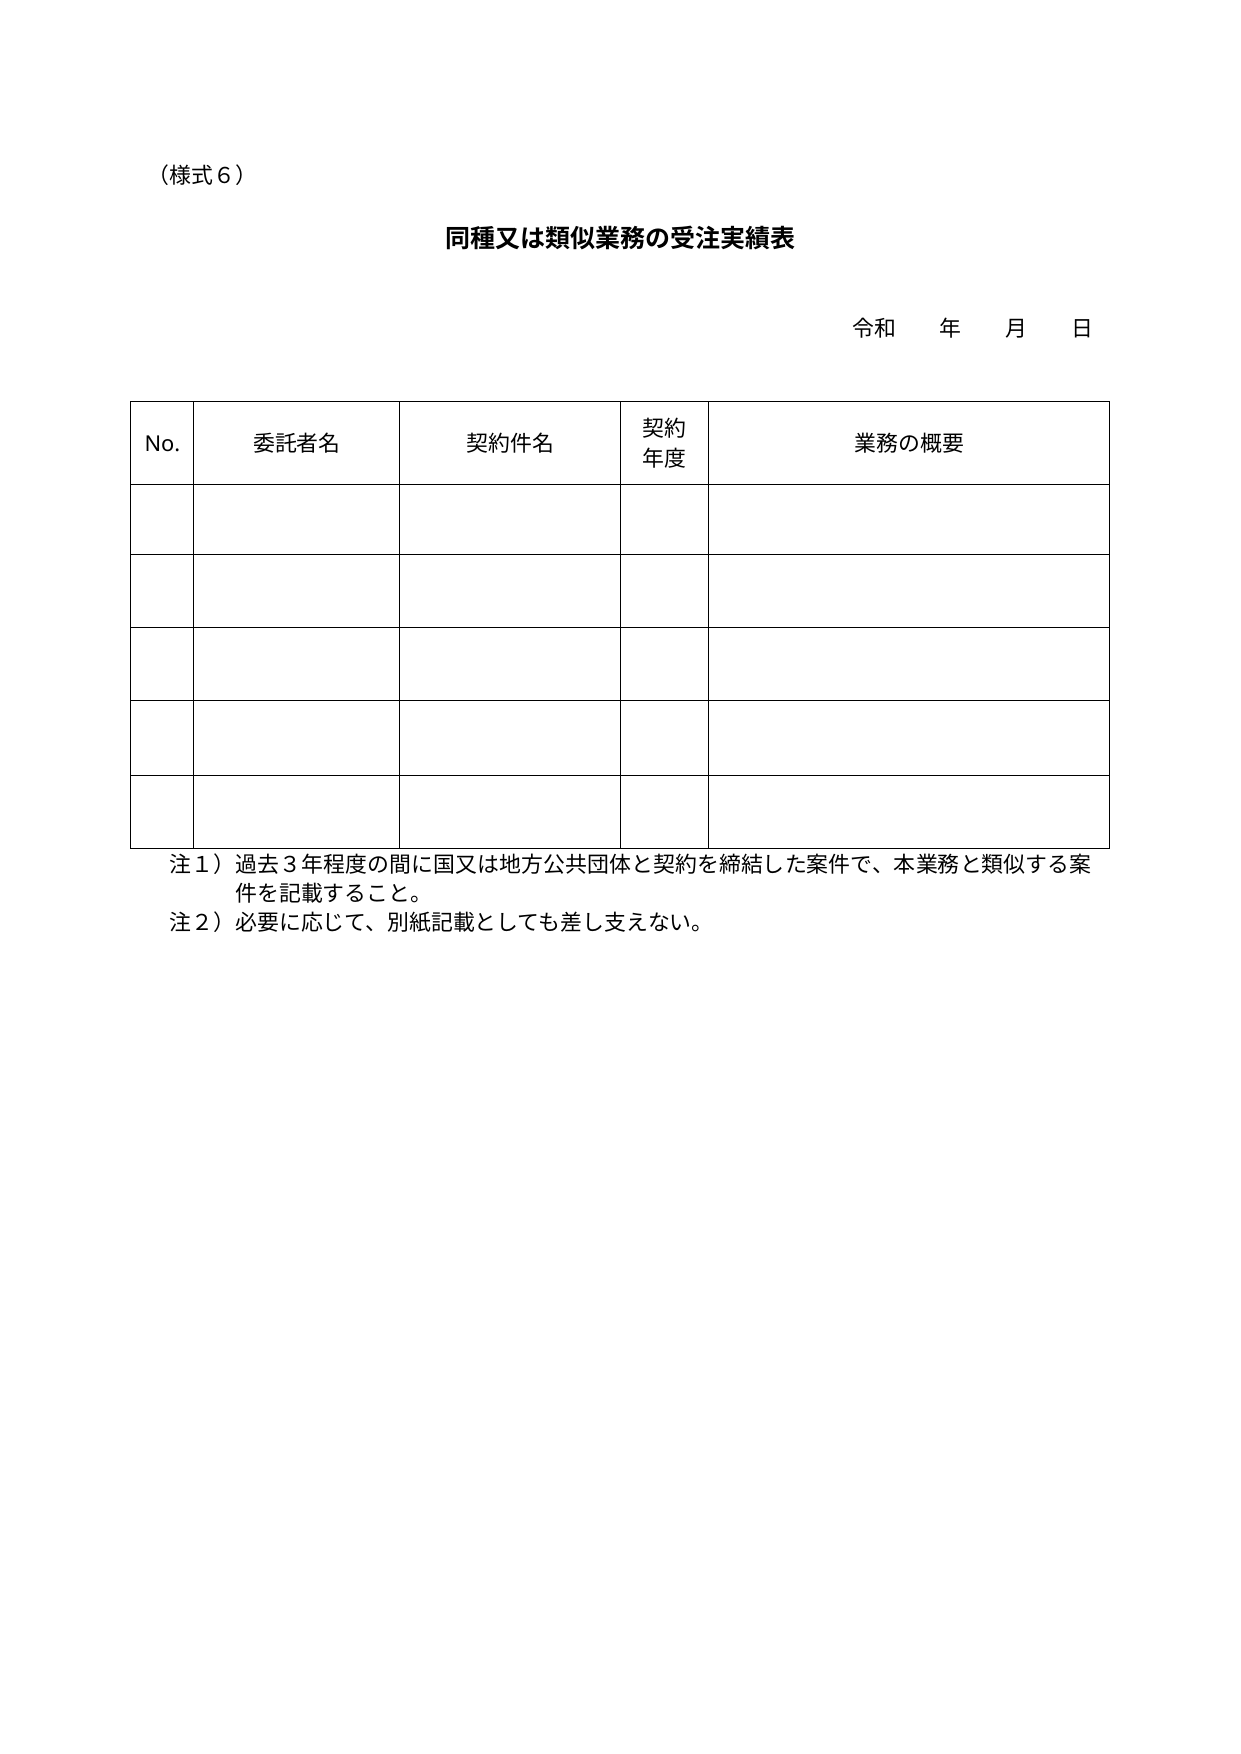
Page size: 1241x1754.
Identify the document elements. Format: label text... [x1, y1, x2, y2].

table_cell [621, 701, 708, 775]
table_cell [621, 485, 708, 554]
table_cell [194, 485, 399, 554]
table_cell [131, 555, 193, 627]
table_cell [131, 701, 193, 775]
text 同種又は類似業務の受注実績表 [148, 219, 1092, 255]
text （様式６） [148, 161, 1092, 190]
table_cell [400, 776, 620, 848]
table_cell [709, 485, 1109, 554]
table_cell [621, 555, 708, 627]
table_cell [131, 628, 193, 700]
table_cell [709, 555, 1109, 627]
table_cell [400, 555, 620, 627]
text 注２）必要に応じて、別紙記載としても差し支えない。 [148, 907, 1092, 937]
table_header No. [131, 402, 193, 483]
table_cell [194, 628, 399, 700]
table_header 契約 年度 [621, 402, 708, 483]
table_cell [131, 485, 193, 554]
table_cell [194, 555, 399, 627]
table_cell [709, 776, 1109, 848]
text 令和 年 月 日 [148, 313, 1092, 343]
table_cell [621, 776, 708, 848]
table_header 契約件名 [400, 402, 620, 483]
table_cell [194, 776, 399, 848]
table_cell [400, 485, 620, 554]
table_cell [194, 701, 399, 775]
table_cell [131, 776, 193, 848]
table_cell [400, 701, 620, 775]
text 注１）過去３年程度の間に国又は地方公共団体と契約を締結した案件で、本業務と類似する案件を記載すること。 [169, 849, 1092, 907]
table_header 委託者名 [194, 402, 399, 483]
table_cell [709, 628, 1109, 700]
table_cell [400, 628, 620, 700]
table_header 業務の概要 [709, 402, 1109, 483]
table_cell [621, 628, 708, 700]
table_cell [709, 701, 1109, 775]
